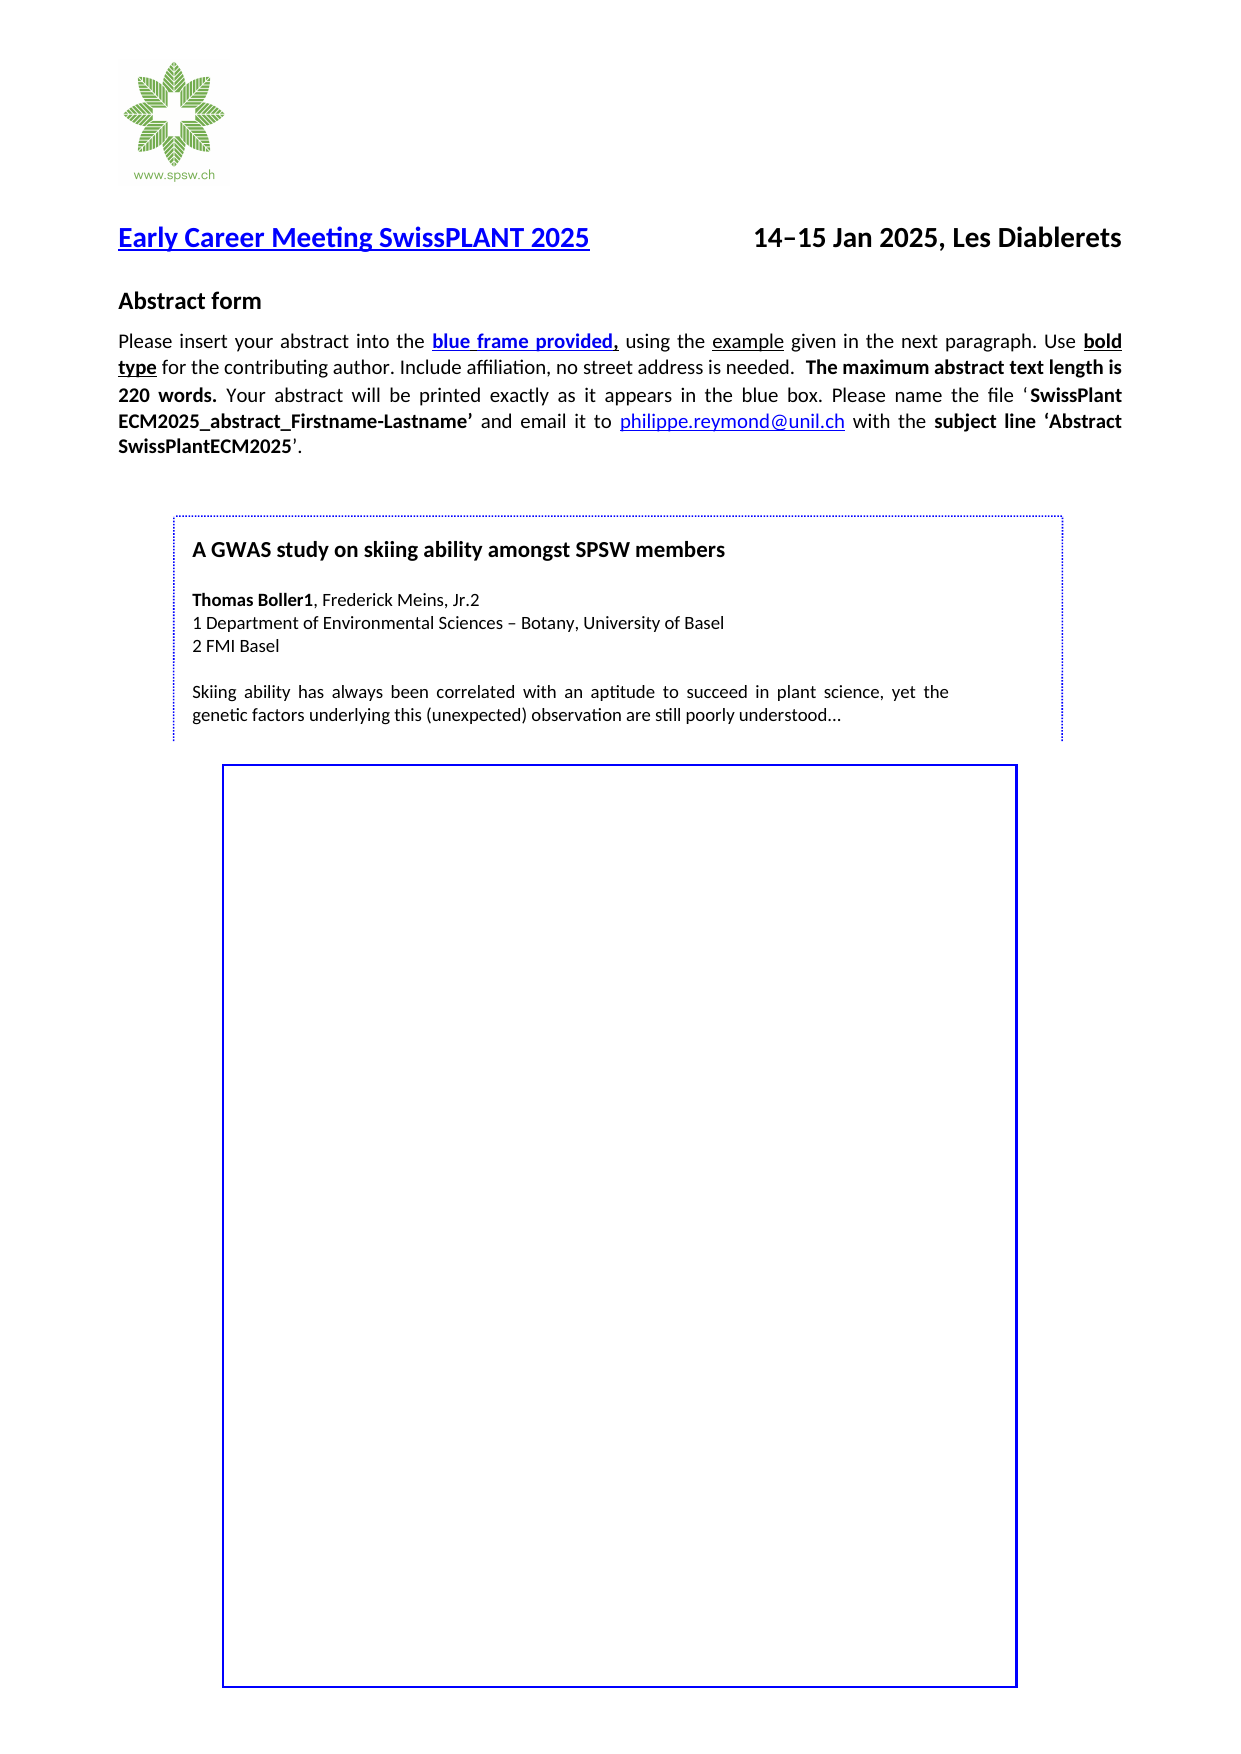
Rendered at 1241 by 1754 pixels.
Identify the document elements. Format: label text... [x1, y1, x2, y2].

text 2 FMI Basel [192, 634, 951, 657]
text Please insert your abstract into the blue frame provided, using the example given in the next paragraph. Use bold type for the contributing author. Include affiliation, no street address is needed. The maximum abstract text length is 220 words. Your abstract will be printed exactly as it appears in the blue box. Please name the file ‘SwissPlant ECM2025_abstract_Firstname-Lastname’ and email it to philippe.reymond@unil.ch with the subject line ‘Abstract SwissPlantECM2025’. [118, 328, 1122, 459]
text Early Career Meeting SwissPLANT 2025 14–15 Jan 2025, Les Diablerets [118, 219, 1122, 255]
text Abstract form [118, 285, 1122, 316]
text Skiing ability has always been correlated with an aptitude to succeed in plant science, yet the genetic factors underlying this (unexpected) observation are still poorly understood... [192, 680, 951, 726]
text Thomas Boller1, Frederick Meins, Jr.2 [192, 588, 951, 611]
picture [118, 59, 230, 186]
text 1 Department of Environmental Sciences – Botany, University of Basel [192, 611, 951, 634]
text A GWAS study on skiing ability amongst SPSW members [192, 535, 951, 563]
